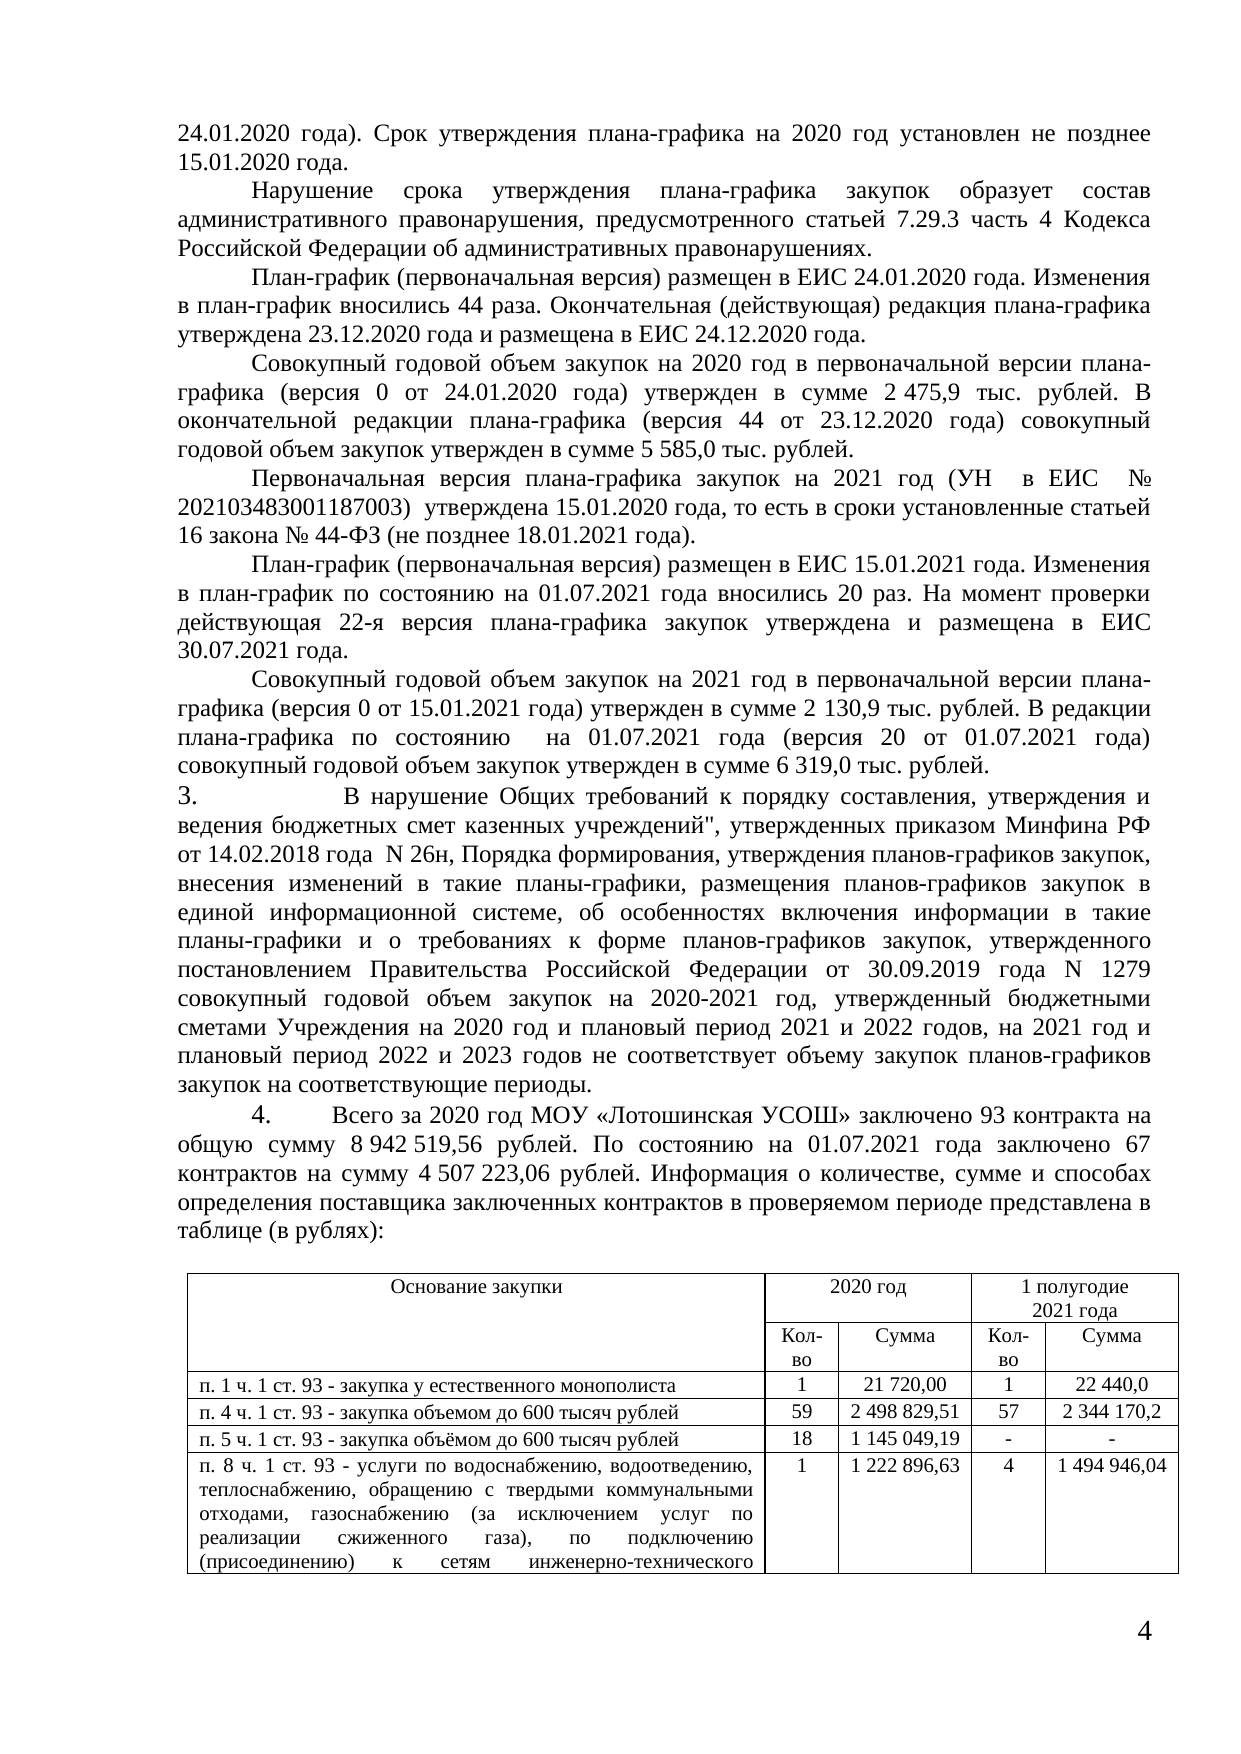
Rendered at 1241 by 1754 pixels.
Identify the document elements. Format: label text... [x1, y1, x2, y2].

list Всего за 2020 год МОУ «Лотошинская УСОШ» заключено 93 контракта на общую сумму 8 942 519,56 рублей. По состоянию на 01.07.2021 года заключено 67 контрактов на сумму 4 507 223,06 рублей. Информация о количестве, сумме и способах определения поставщика заключенных контрактов в проверяемом периоде представлена в таблице (в рублях): [177, 1098, 1152, 1244]
table_cell Кол-во [766, 1323, 838, 1371]
text Первоначальная версия плана-графика закупок на 2021 год (УН в ЕИС № ) утверждена 15.01.2020 года, то есть в сроки установленные статьей 16 закона № 44-ФЗ (не позднее 18.01.2021 года). [177, 463, 1152, 549]
table_cell 2 344 170,2 [1046, 1399, 1178, 1425]
table_cell 18 [766, 1426, 838, 1452]
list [177, 118, 1152, 176]
table_cell Кол-во [972, 1323, 1045, 1371]
table_cell - [1046, 1426, 1178, 1452]
table_cell 1 145 049,19 [839, 1426, 971, 1452]
table_header 1 полугодие 2021 года [972, 1274, 1178, 1322]
list В нарушение Общих требований к порядку составления, утверждения и ведения бюджетных смет казенных учреждений", утвержденных приказом Минфина РФ от 14.02.2018 года N 26н, Порядка формирования, утверждения планов-графиков закупок, внесения изменений в такие планы-графики, размещения планов-графиков закупок в единой информационной системе, об особенностях включения информации в такие планы-графики и о требованиях к форме планов-графиков закупок, утвержденного постановлением Правительства Российской Федерации от 30.09.2019 года N 1279 совокупный годовой объем закупок на 2020-2021 год, утвержденный бюджетными сметами Учреждения на 2020 год и плановый период 2021 и 2022 годов, на 2021 год и плановый период 2022 и 2023 годов не соответствует объему закупок планов-графиков закупок на соответствующие периоды. [177, 779, 1152, 1098]
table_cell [188, 1453, 764, 1573]
table_cell п. 1 ч. 1 ст. 93 - закупка у естественного монополиста [188, 1372, 764, 1398]
table_cell 1 494 946,04 [1046, 1453, 1178, 1573]
table_cell 59 [766, 1399, 838, 1425]
table_cell п. 4 ч. 1 ст. 93 - закупка объемом до 600 тысяч рублей [188, 1399, 764, 1425]
table_header 2020 год [766, 1274, 971, 1322]
table_cell 1 [766, 1372, 838, 1398]
text План-график (первоначальная версия) размещен в ЕИС 15.01.2021 года. Изменения в план-график по состоянию на 01.07.2021 года вносились 20 раз. На момент проверки действующая 22-я версия плана-графика закупок утверждена и размещена в ЕИС 30.07.2021 года. [177, 549, 1152, 664]
table_cell 2 498 829,51 [839, 1399, 971, 1425]
table_cell - [972, 1426, 1045, 1452]
table_cell 1 [972, 1372, 1045, 1398]
table_cell 4 [972, 1453, 1045, 1573]
table_cell 21 720,00 [839, 1372, 971, 1398]
text Нарушение срока утверждения плана-графика закупок образует состав административного правонарушения, предусмотренного статьей 7.29.3 часть 4 Кодекса Российской Федерации об административных правонарушениях. [177, 176, 1152, 262]
table_cell 22 440,0 [1046, 1372, 1178, 1398]
table_cell 1 222 896,63 [839, 1453, 971, 1573]
table_cell п. 5 ч. 1 ст. 93 - закупка объёмом до 600 тысяч рублей [188, 1426, 764, 1452]
table_cell 57 [972, 1399, 1045, 1425]
table_header Основание закупки [188, 1274, 764, 1371]
table_cell Сумма [839, 1323, 971, 1371]
text План-график (первоначальная версия) размещен в ЕИС 24.01.2020 года. Изменения в план-график вносились 44 раза. Окончательная (действующая) редакция плана-графика утверждена 23.12.2020 года и размещена в ЕИС 24.12.2020 года. [177, 262, 1152, 348]
table_cell Сумма [1046, 1323, 1178, 1371]
text Совокупный годовой объем закупок на 2021 год в первоначальной версии плана-графика (версия 0 от 15.01.2021 года) утвержден в сумме 2 130,9 тыс. рублей. В редакции плана-графика по состоянию на 01.07.2021 года (версия 20 от 01.07.2021 года) совокупный годовой объем закупок утвержден в сумме 6 319,0 тыс. рублей. [177, 664, 1152, 779]
table_cell 1 [766, 1453, 838, 1573]
text Совокупный годовой объем закупок на 2020 год в первоначальной версии плана-графика (версия 0 от 24.01.2020 года) утвержден в сумме 2 475,9 тыс. рублей. В окончательной редакции плана-графика (версия 44 от 23.12.2020 года) совокупный годовой объем закупок утвержден в сумме 5 585,0 тыс. рублей. [177, 348, 1152, 463]
